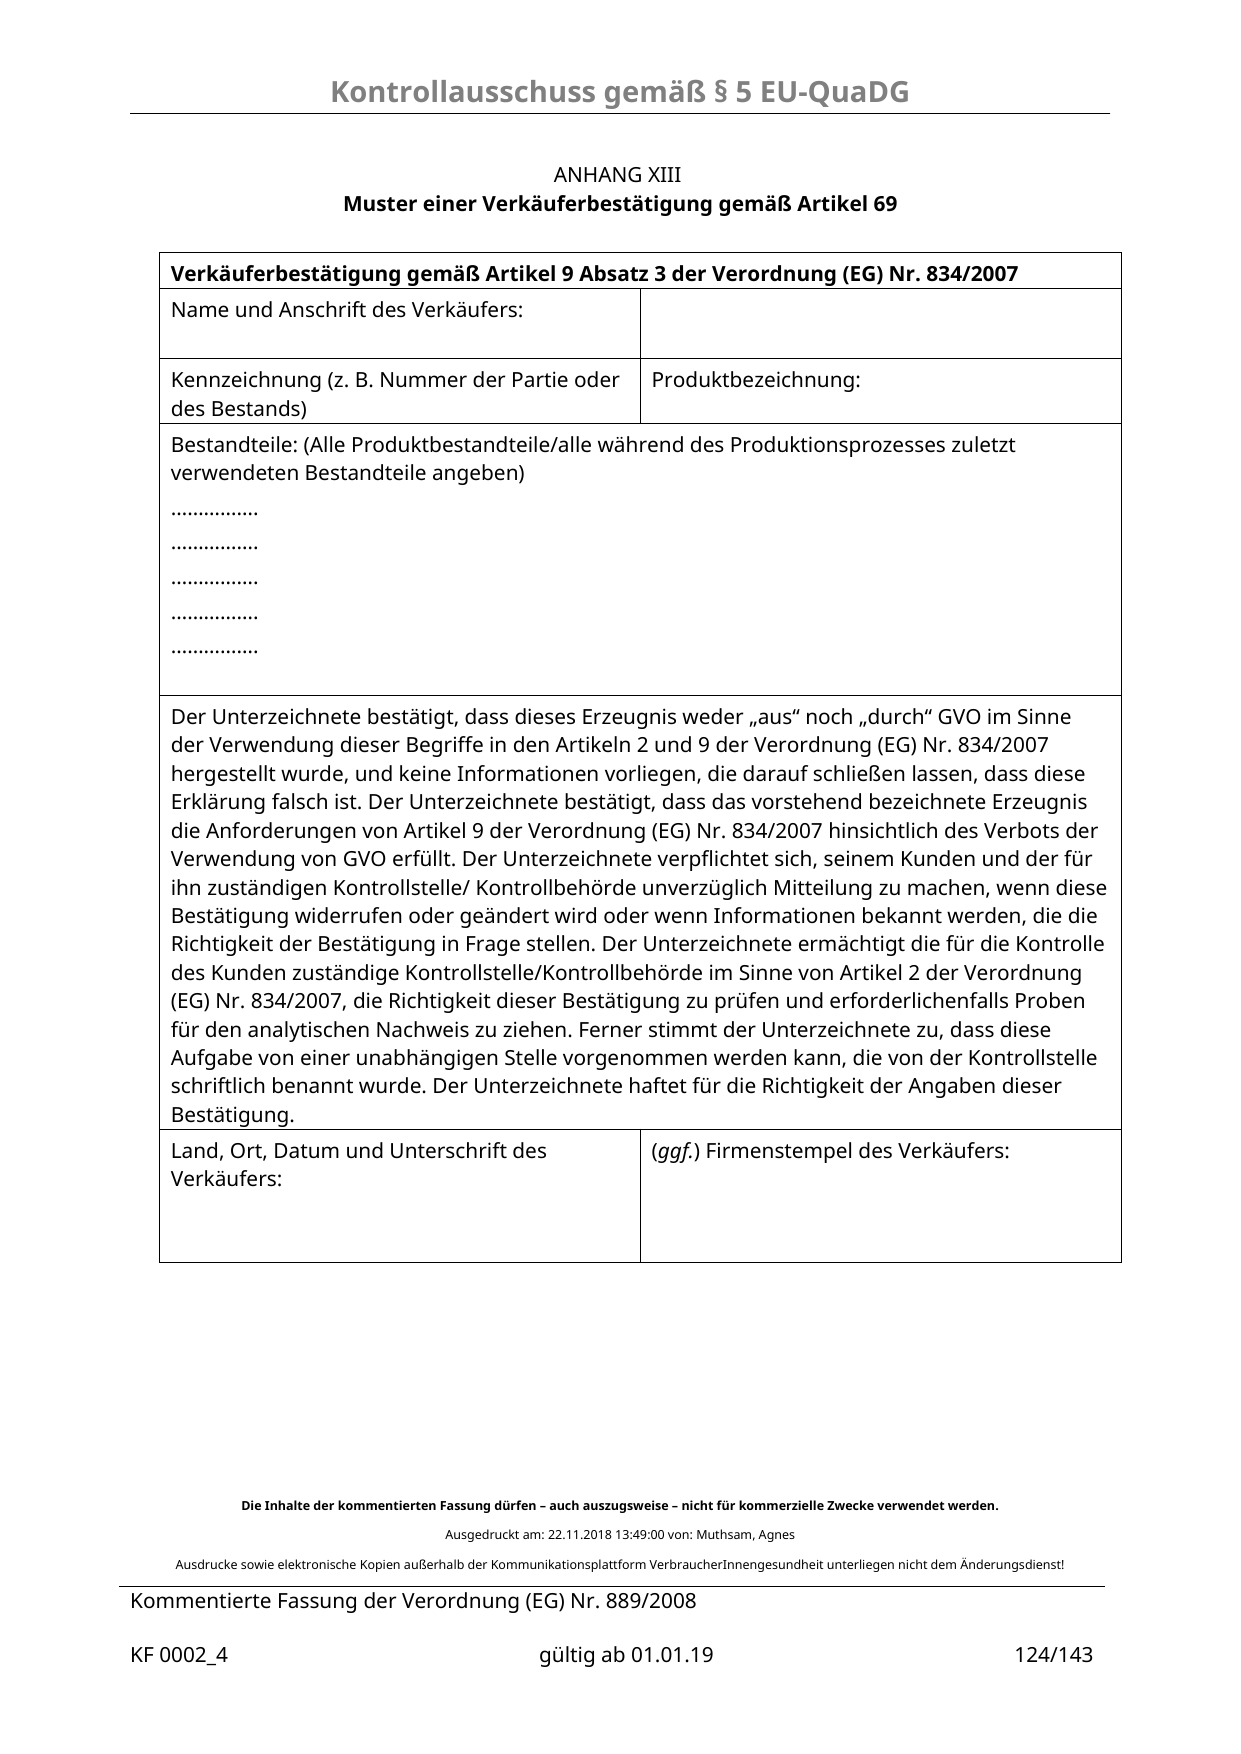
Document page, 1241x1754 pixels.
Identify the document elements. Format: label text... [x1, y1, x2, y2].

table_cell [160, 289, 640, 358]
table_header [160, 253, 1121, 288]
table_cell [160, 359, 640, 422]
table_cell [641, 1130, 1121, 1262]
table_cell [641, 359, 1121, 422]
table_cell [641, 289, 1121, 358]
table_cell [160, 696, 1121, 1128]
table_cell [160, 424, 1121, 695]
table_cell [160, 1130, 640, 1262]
text ANHANG XIII Muster einer Verkäuferbestätigung gemäß Artikel 69 [130, 161, 1110, 217]
